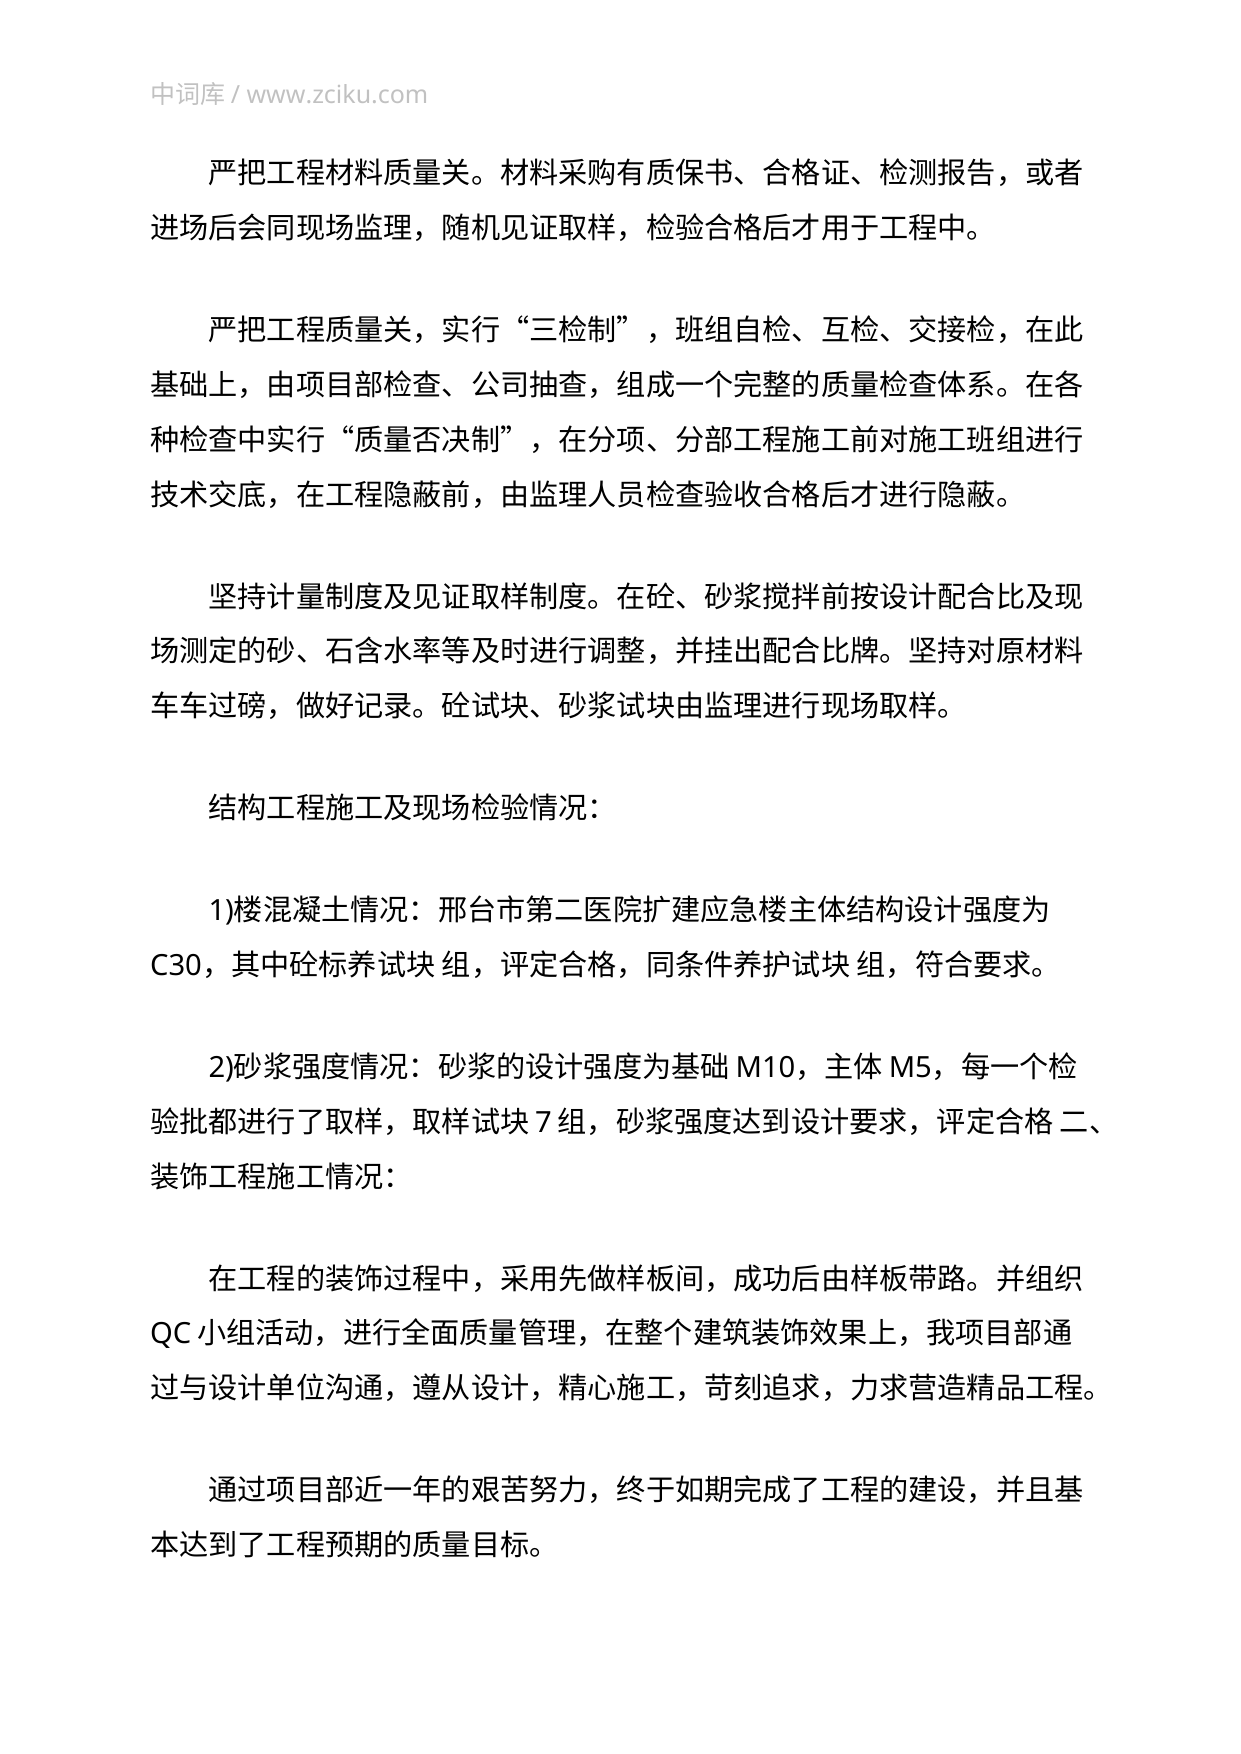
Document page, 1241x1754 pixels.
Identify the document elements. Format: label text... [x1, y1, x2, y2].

text 在工程的装饰过程中，采用先做样板间，成功后由样板带路。并组织QC小组活动，进行全面质量管理，在整个建筑装饰效果上，我项目部通过与设计单位沟通，遵从设计，精心施工，苛刻追求，力求营造精品工程。 [150, 1255, 1090, 1407]
text 严把工程材料质量关。材料采购有质保书、合格证、检测报告，或者进场后会同现场监理，随机见证取样，检验合格后才用于工程中。 [150, 150, 1090, 247]
text 严把工程质量关，实行“三检制”，班组自检、互检、交接检，在此基础上，由项目部检查、公司抽查，组成一个完整的质量检查体系。在各种检查中实行“质量否决制”，在分项、分部工程施工前对施工班组进行技术交底，在工程隐蔽前，由监理人员检查验收合格后才进行隐蔽。 [150, 307, 1090, 514]
text 1)楼混凝土情况：邢台市第二医院扩建应急楼主体结构设计强度为C30，其中砼标养试块 组，评定合格，同条件养护试块 组，符合要求。 [150, 886, 1090, 984]
text 结构工程施工及现场检验情况： [150, 785, 1090, 827]
text 2)砂浆强度情况：砂浆的设计强度为基础M10，主体M5，每一个检验批都进行了取样，取样试块7组，砂浆强度达到设计要求，评定合格 二、装饰工程施工情况： [150, 1043, 1090, 1196]
text 坚持计量制度及见证取样制度。在砼、砂浆搅拌前按设计配合比及现场测定的砂、石含水率等及时进行调整，并挂出配合比牌。坚持对原材料车车过磅，做好记录。砼试块、砂浆试块由监理进行现场取样。 [150, 573, 1090, 725]
text 通过项目部近一年的艰苦努力，终于如期完成了工程的建设，并且基本达到了工程预期的质量目标。 [150, 1467, 1090, 1564]
